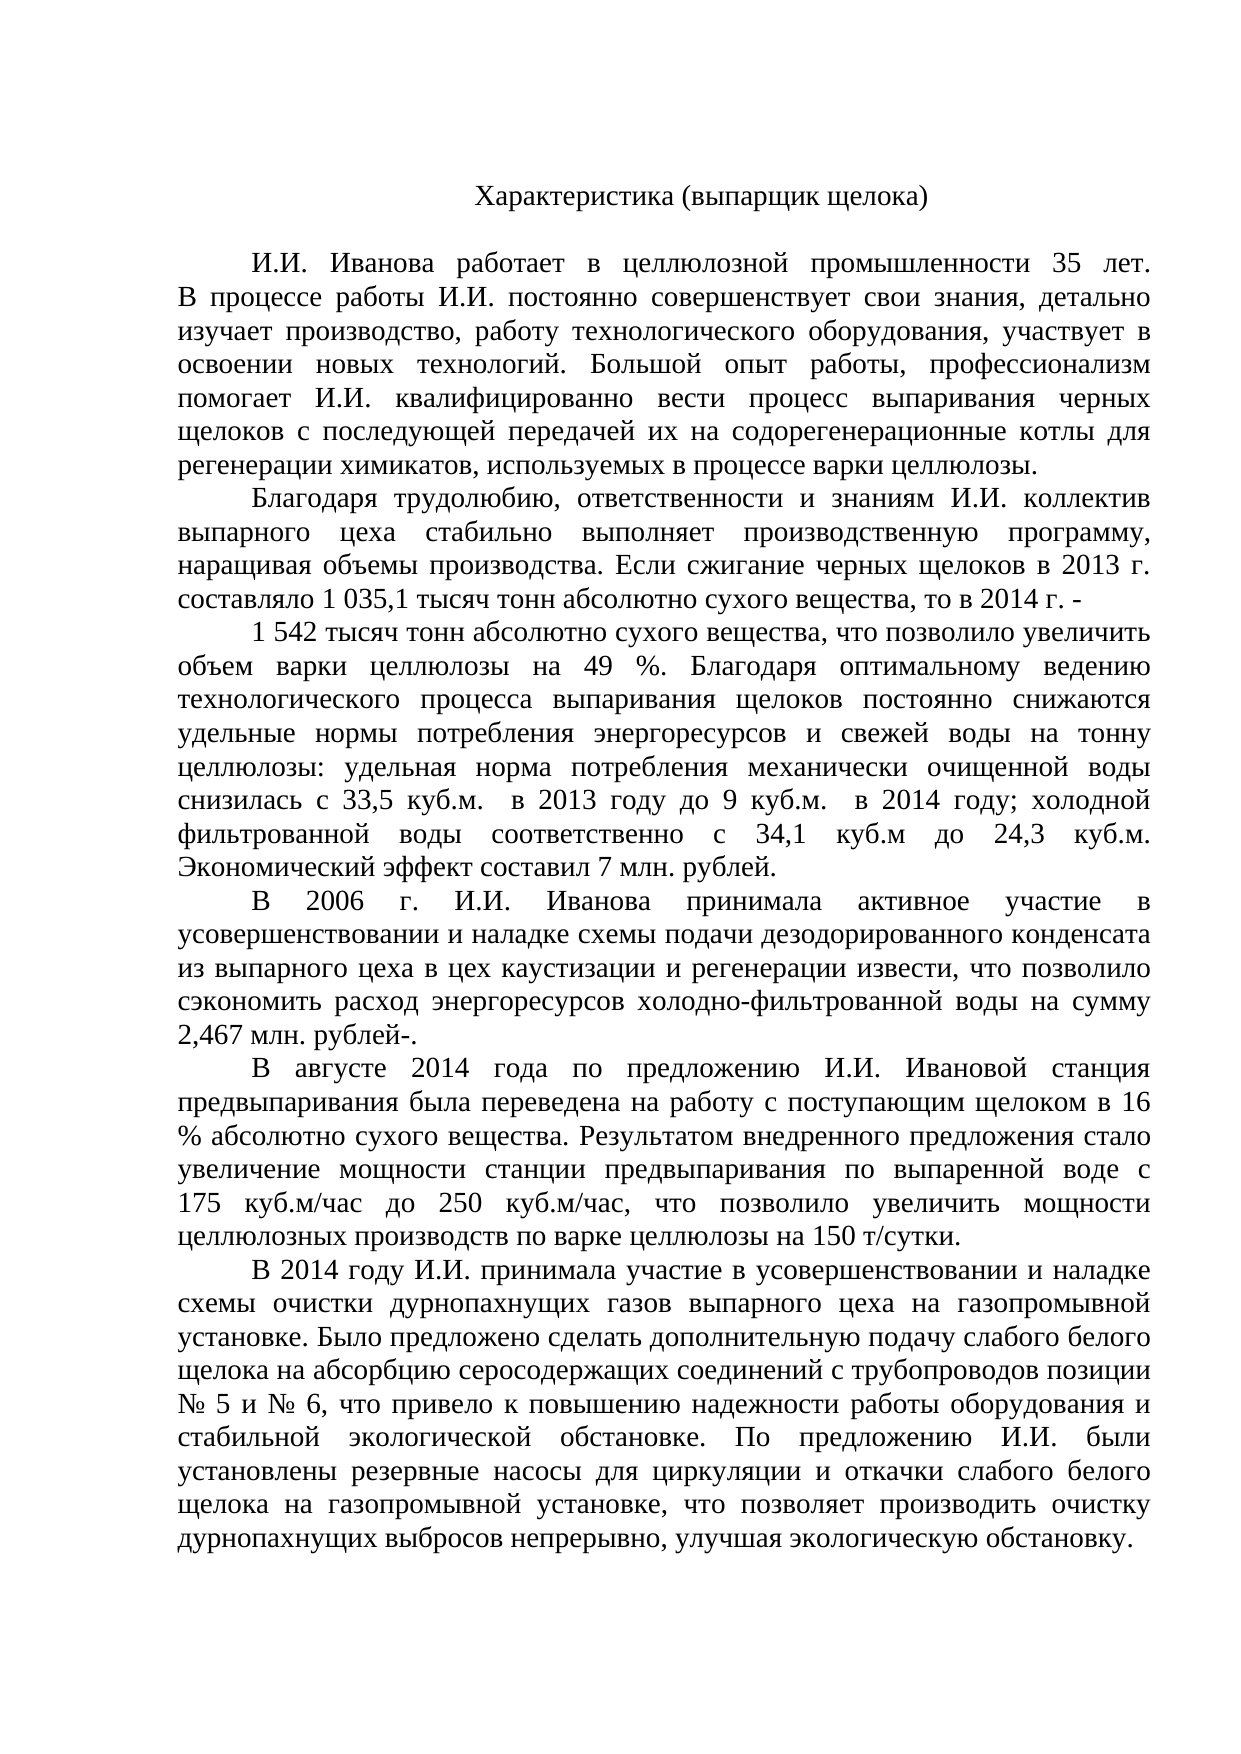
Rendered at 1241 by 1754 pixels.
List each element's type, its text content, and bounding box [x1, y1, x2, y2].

text Характеристика (выпарщик щелока) [177, 178, 1152, 212]
text Благодаря трудолюбию, ответственности и знаниям И.И. коллектив выпарного цеха стабильно выполняет производственную программу, наращивая объемы производства. Если сжигание черных щелоков в 2013 г. составляло 1 035,1 тысяч тонн абсолютно сухого вещества, то в 2014 г. - [177, 480, 1152, 614]
text В августе 2014 года по предложению И.И. Ивановой станция предвыпаривания была переведена на работу с поступающим щелоком в 16 % абсолютно сухого вещества. Результатом внедренного предложения стало увеличение мощности станции предвыпаривания по выпаренной воде с 175 куб.м/час до 250 куб.м/час, что позволило увеличить мощности целлюлозных производств по варке целлюлозы на 150 т/сутки. [177, 1051, 1152, 1252]
text В 2014 году И.И. принимала участие в усовершенствовании и наладке схемы очистки дурнопахнущих газов выпарного цеха на газопромывной установке. Было предложено сделать дополнительную подачу слабого белого щелока на абсорбцию серосодержащих соединений с трубопроводов позиции № 5 и № 6, что привело к повышению надежности работы оборудования и стабильной экологической обстановке. По предложению И.И. были установлены резервные насосы для циркуляции и откачки слабого белого щелока на газопромывной установке, что позволяет производить очистку дурнопахнущих выбросов непрерывно, улучшая экологическую обстановку. [177, 1252, 1152, 1554]
text 1 542 тысяч тонн абсолютно сухого вещества, что позволило увеличить объем варки целлюлозы на 49 %. Благодаря оптимальному ведению технологического процесса выпаривания щелоков постоянно снижаются удельные нормы потребления энергоресурсов и свежей воды на тонну целлюлозы: удельная норма потребления механически очищенной воды снизилась с 33,5 куб.м. в 2013 году до 9 куб.м. в 2014 году; холодной фильтрованной воды соответственно с 34,1 куб.м до 24,3 куб.м. Экономический эффект составил 7 млн. рублей. [177, 614, 1152, 883]
text В 2006 г. И.И. Иванова принимала активное участие в усовершенствовании и наладке схемы подачи дезодорированного конденсата из выпарного цеха в цех каустизации и регенерации извести, что позволило сэкономить расход энергоресурсов холодно-фильтрованной воды на сумму 2,467 млн. рублей-. [177, 883, 1152, 1051]
text И.И. Иванова работает в целлюлозной промышленности 35 лет. В процессе работы И.И. постоянно совершенствует свои знания, детально изучает производство, работу технологического оборудования, участвует в освоении новых технологий. Большой опыт работы, профессионализм помогает И.И. квалифицированно вести процесс выпаривания черных щелоков с последующей передачей их на содорегенерационные котлы для регенерации химикатов, используемых в процессе варки целлюлозы. [177, 246, 1152, 480]
